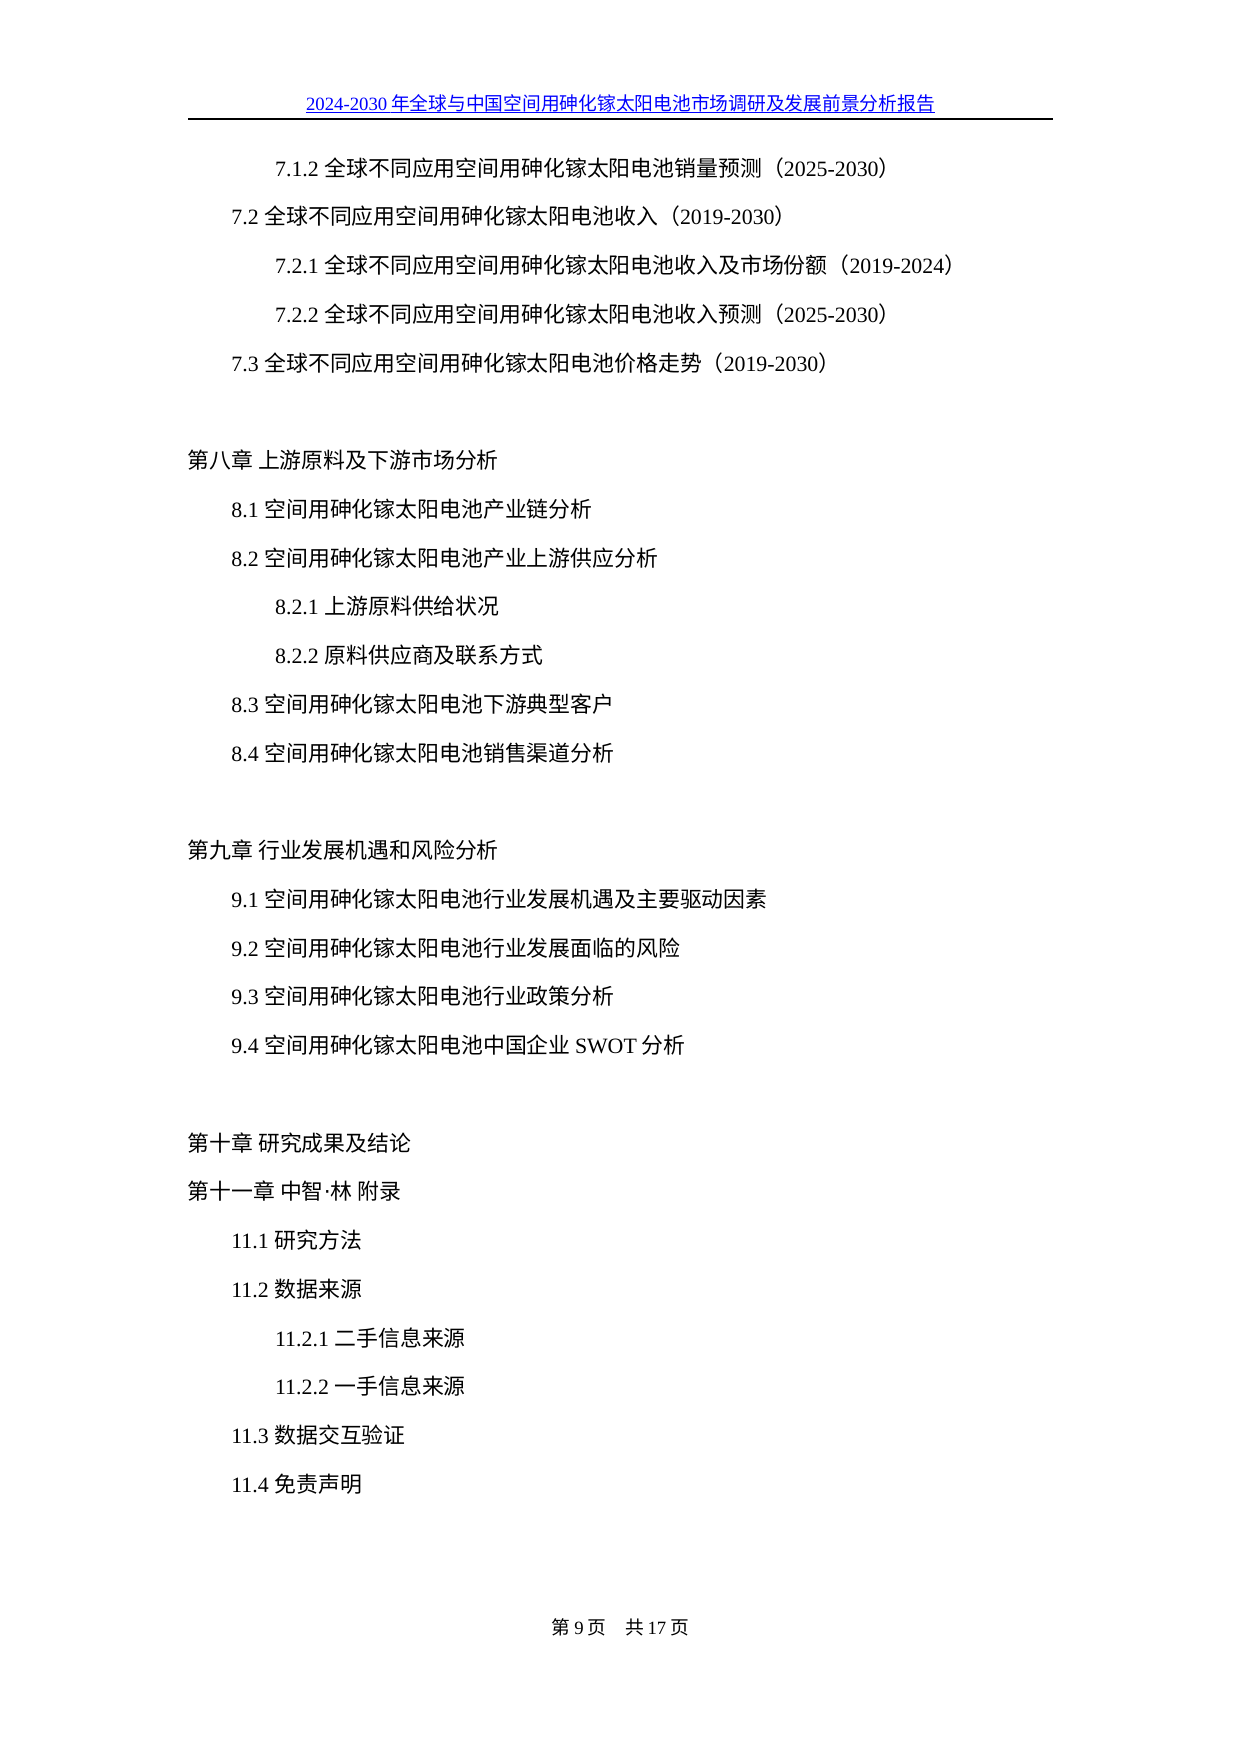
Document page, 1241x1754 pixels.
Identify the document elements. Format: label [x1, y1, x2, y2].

text [187, 150, 1053, 1499]
